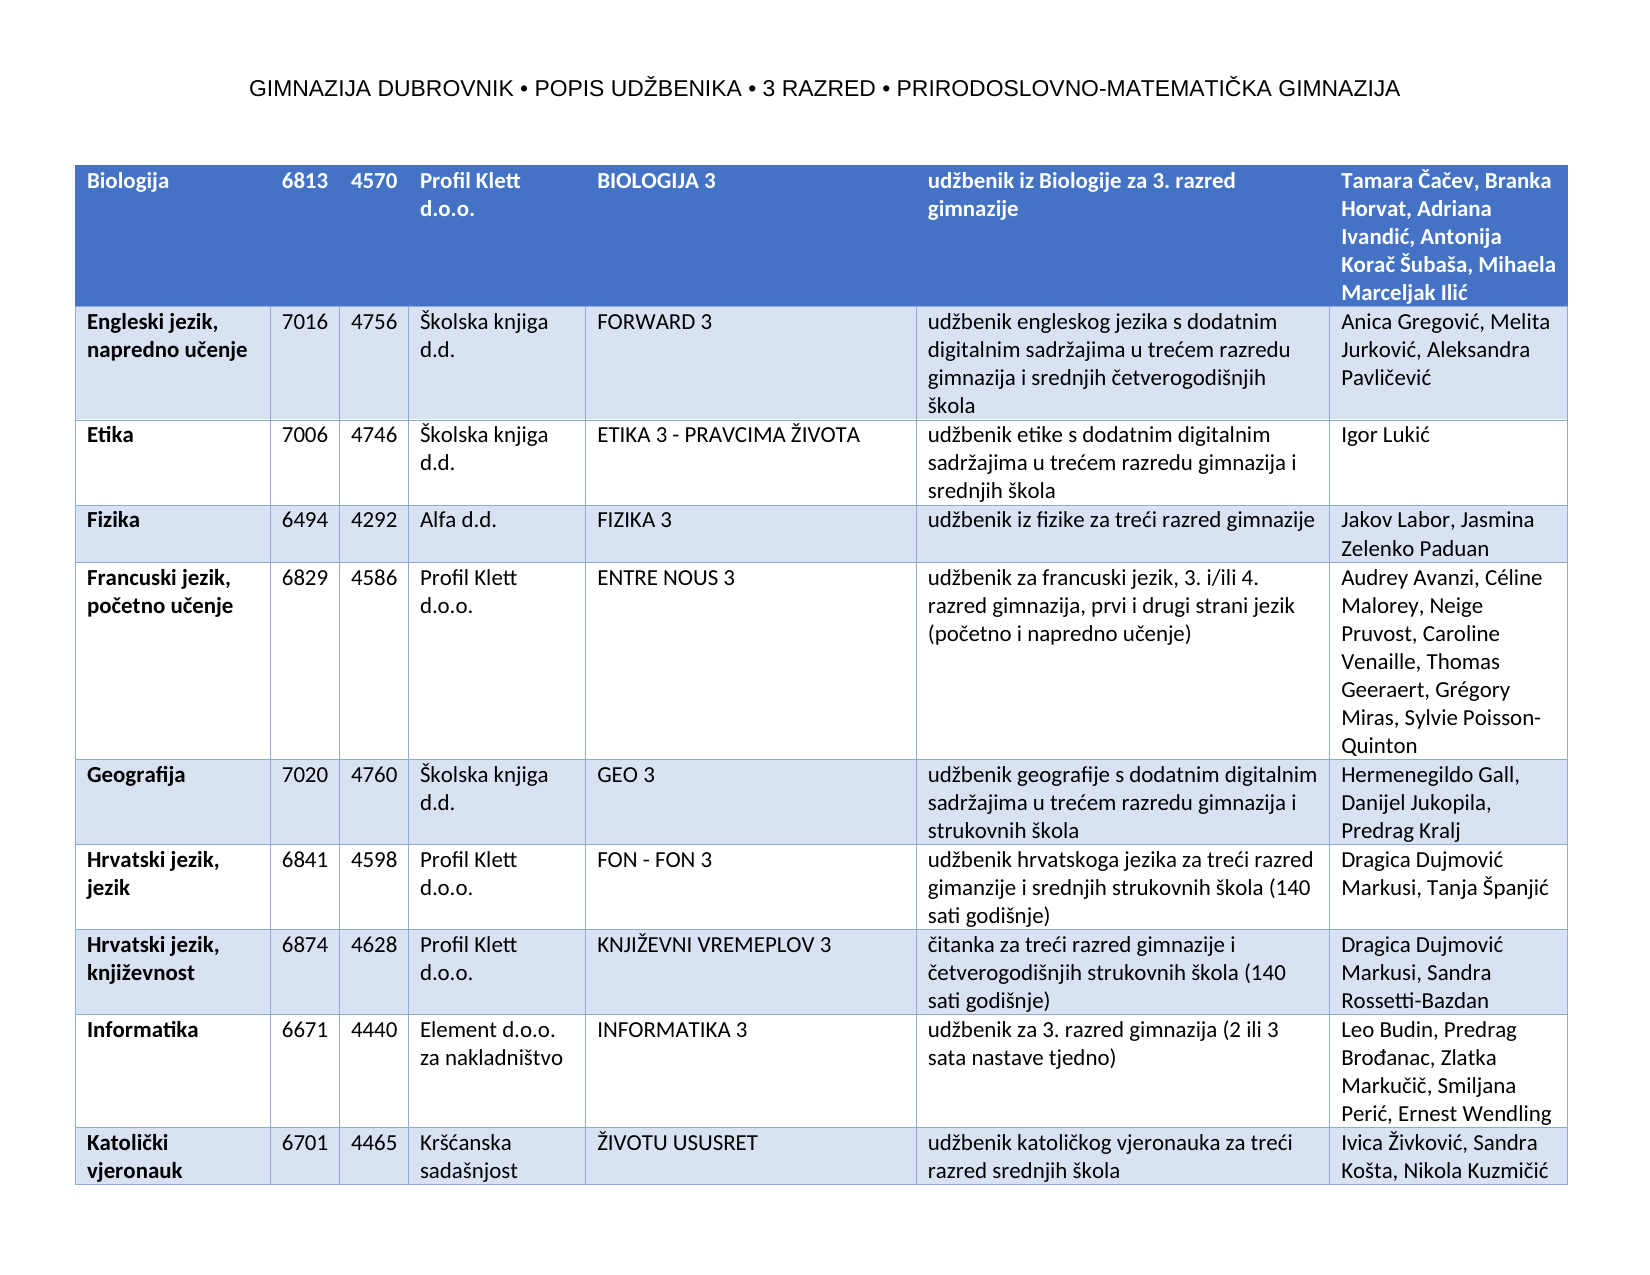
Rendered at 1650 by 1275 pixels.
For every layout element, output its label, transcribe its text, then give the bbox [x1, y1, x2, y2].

table_cell Dragica Dujmović Markusi, Tanja Španjić [1330, 845, 1567, 929]
table_cell FORWARD 3 [586, 307, 916, 419]
table_cell ETIKA 3 - PRAVCIMA ŽIVOTA [586, 421, 916, 504]
table_cell Igor Lukić [1330, 421, 1567, 504]
table_cell Fizika [76, 506, 270, 562]
table_cell FIZIKA 3 [586, 506, 916, 562]
text GIMNAZIJA DUBROVNIK • POPIS UDŽBENIKA • 3 RAZRED • PRIRODOSLOVNO-MATEMATIČKA GIMNAZIJA [75, 75, 1575, 101]
table_cell udžbenik za 3. razred gimnazija (2 ili 3 sata nastave tjedno) [917, 1015, 1329, 1127]
table_cell 4746 [340, 421, 408, 504]
table_cell 6701 [271, 1128, 339, 1184]
table_header Tamara Čačev, Branka Horvat, Adriana Ivandić, Antonija Korač Šubaša, Mihaela Marceljak Ilić [1330, 166, 1567, 306]
table_cell Alfa d.d. [409, 506, 585, 562]
table_cell Školska knjiga d.d. [409, 760, 585, 844]
table_cell Školska knjiga d.d. [409, 307, 585, 419]
table_cell udžbenik hrvatskoga jezika za treći razred gimanzije i srednjih strukovnih škola (140 sati godišnje) [917, 845, 1329, 929]
table_cell 7006 [271, 421, 339, 504]
table_cell 6841 [271, 845, 339, 929]
table_cell 4598 [340, 845, 408, 929]
table_cell 6671 [271, 1015, 339, 1127]
table_cell Element d.o.o. za nakladništvo [409, 1015, 585, 1127]
table_cell Profil Klett d.o.o. [409, 563, 585, 759]
table_cell Jakov Labor, Jasmina Zelenko Paduan [1330, 506, 1567, 562]
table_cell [1330, 1128, 1567, 1184]
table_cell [917, 1128, 1329, 1184]
table_header 6813 [271, 166, 339, 306]
table_cell 4292 [340, 506, 408, 562]
table_header Profil Klett d.o.o. [409, 166, 585, 306]
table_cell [409, 1128, 585, 1184]
table_cell 4628 [340, 930, 408, 1014]
table_cell udžbenik engleskog jezika s dodatnim digitalnim sadržajima u trećem razredu gimnazija i srednjih četverogodišnjih škola [917, 307, 1329, 419]
table_cell Leo Budin, Predrag Brođanac, Zlatka Markučič, Smiljana Perić, Ernest Wendling [1330, 1015, 1567, 1127]
table_cell Profil Klett d.o.o. [409, 930, 585, 1014]
table_header 4570 [340, 166, 408, 306]
table_cell ŽIVOTU USUSRET [586, 1128, 916, 1184]
table_cell ENTRE NOUS 3 [586, 563, 916, 759]
table_cell čitanka za treći razred gimnazije i četverogodišnjih strukovnih škola (140 sati godišnje) [917, 930, 1329, 1014]
table_cell Hrvatski jezik, književnost [76, 930, 270, 1014]
table_cell udžbenik za francuski jezik, 3. i/ili 4. razred gimnazija, prvi i drugi strani jezik (početno i napredno učenje) [917, 563, 1329, 759]
table_cell Engleski jezik, napredno učenje [76, 307, 270, 419]
table_cell 4440 [340, 1015, 408, 1127]
table_cell Profil Klett d.o.o. [409, 845, 585, 929]
table_cell Školska knjiga d.d. [409, 421, 585, 504]
table_cell GEO 3 [586, 760, 916, 844]
table_cell 6494 [271, 506, 339, 562]
table_cell Katolički vjeronauk [76, 1128, 270, 1184]
table_cell Francuski jezik, početno učenje [76, 563, 270, 759]
table_cell udžbenik iz fizike za treći razred gimnazije [917, 506, 1329, 562]
table_cell udžbenik etike s dodatnim digitalnim sadržajima u trećem razredu gimnazija i srednjih škola [917, 421, 1329, 504]
table_cell INFORMATIKA 3 [586, 1015, 916, 1127]
table_cell 7016 [271, 307, 339, 419]
table_cell Informatika [76, 1015, 270, 1127]
table_cell 6874 [271, 930, 339, 1014]
table_cell 4465 [340, 1128, 408, 1184]
table_cell Hermenegildo Gall, Danijel Jukopila, Predrag Kralj [1330, 760, 1567, 844]
table_cell Hrvatski jezik, jezik [76, 845, 270, 929]
table_cell 4760 [340, 760, 408, 844]
table_cell 6829 [271, 563, 339, 759]
table_header BIOLOGIJA 3 [586, 166, 916, 306]
table_header udžbenik iz Biologije za 3. razred gimnazije [917, 166, 1329, 306]
table_cell 4586 [340, 563, 408, 759]
table_cell KNJIŽEVNI VREMEPLOV 3 [586, 930, 916, 1014]
table_header Biologija [76, 166, 270, 306]
table_cell udžbenik geografije s dodatnim digitalnim sadržajima u trećem razredu gimnazija i strukovnih škola [917, 760, 1329, 844]
table_cell 4756 [340, 307, 408, 419]
table_cell Audrey Avanzi, Céline Malorey, Neige Pruvost, Caroline Venaille, Thomas Geeraert, Grégory Miras, Sylvie Poisson-Quinton [1330, 563, 1567, 759]
table_cell Anica Gregović, Melita Jurković, Aleksandra Pavličević [1330, 307, 1567, 419]
table_cell Geografija [76, 760, 270, 844]
table_cell Dragica Dujmović Markusi, Sandra Rossetti-Bazdan [1330, 930, 1567, 1014]
table_cell FON - FON 3 [586, 845, 916, 929]
table_cell Etika [76, 421, 270, 504]
table_cell 7020 [271, 760, 339, 844]
